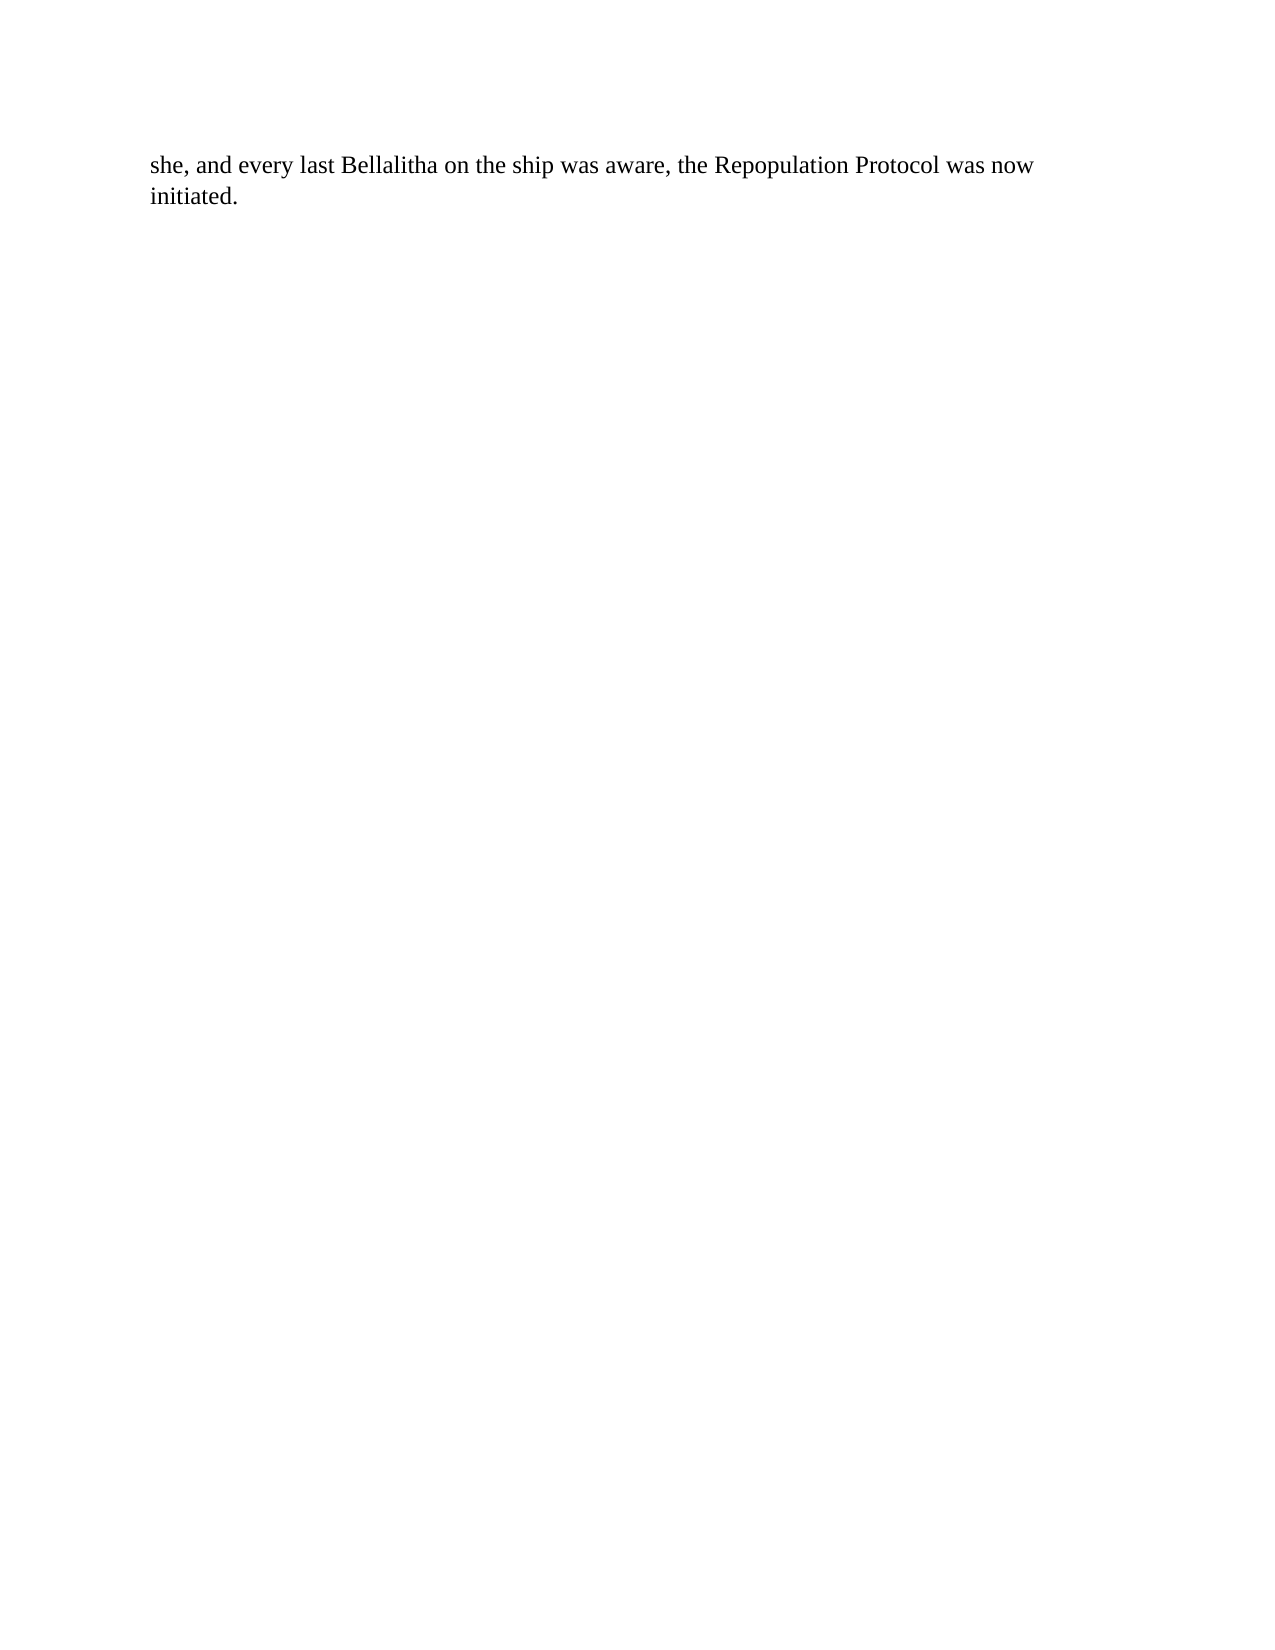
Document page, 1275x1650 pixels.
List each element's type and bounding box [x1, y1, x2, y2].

text [150, 150, 1125, 210]
